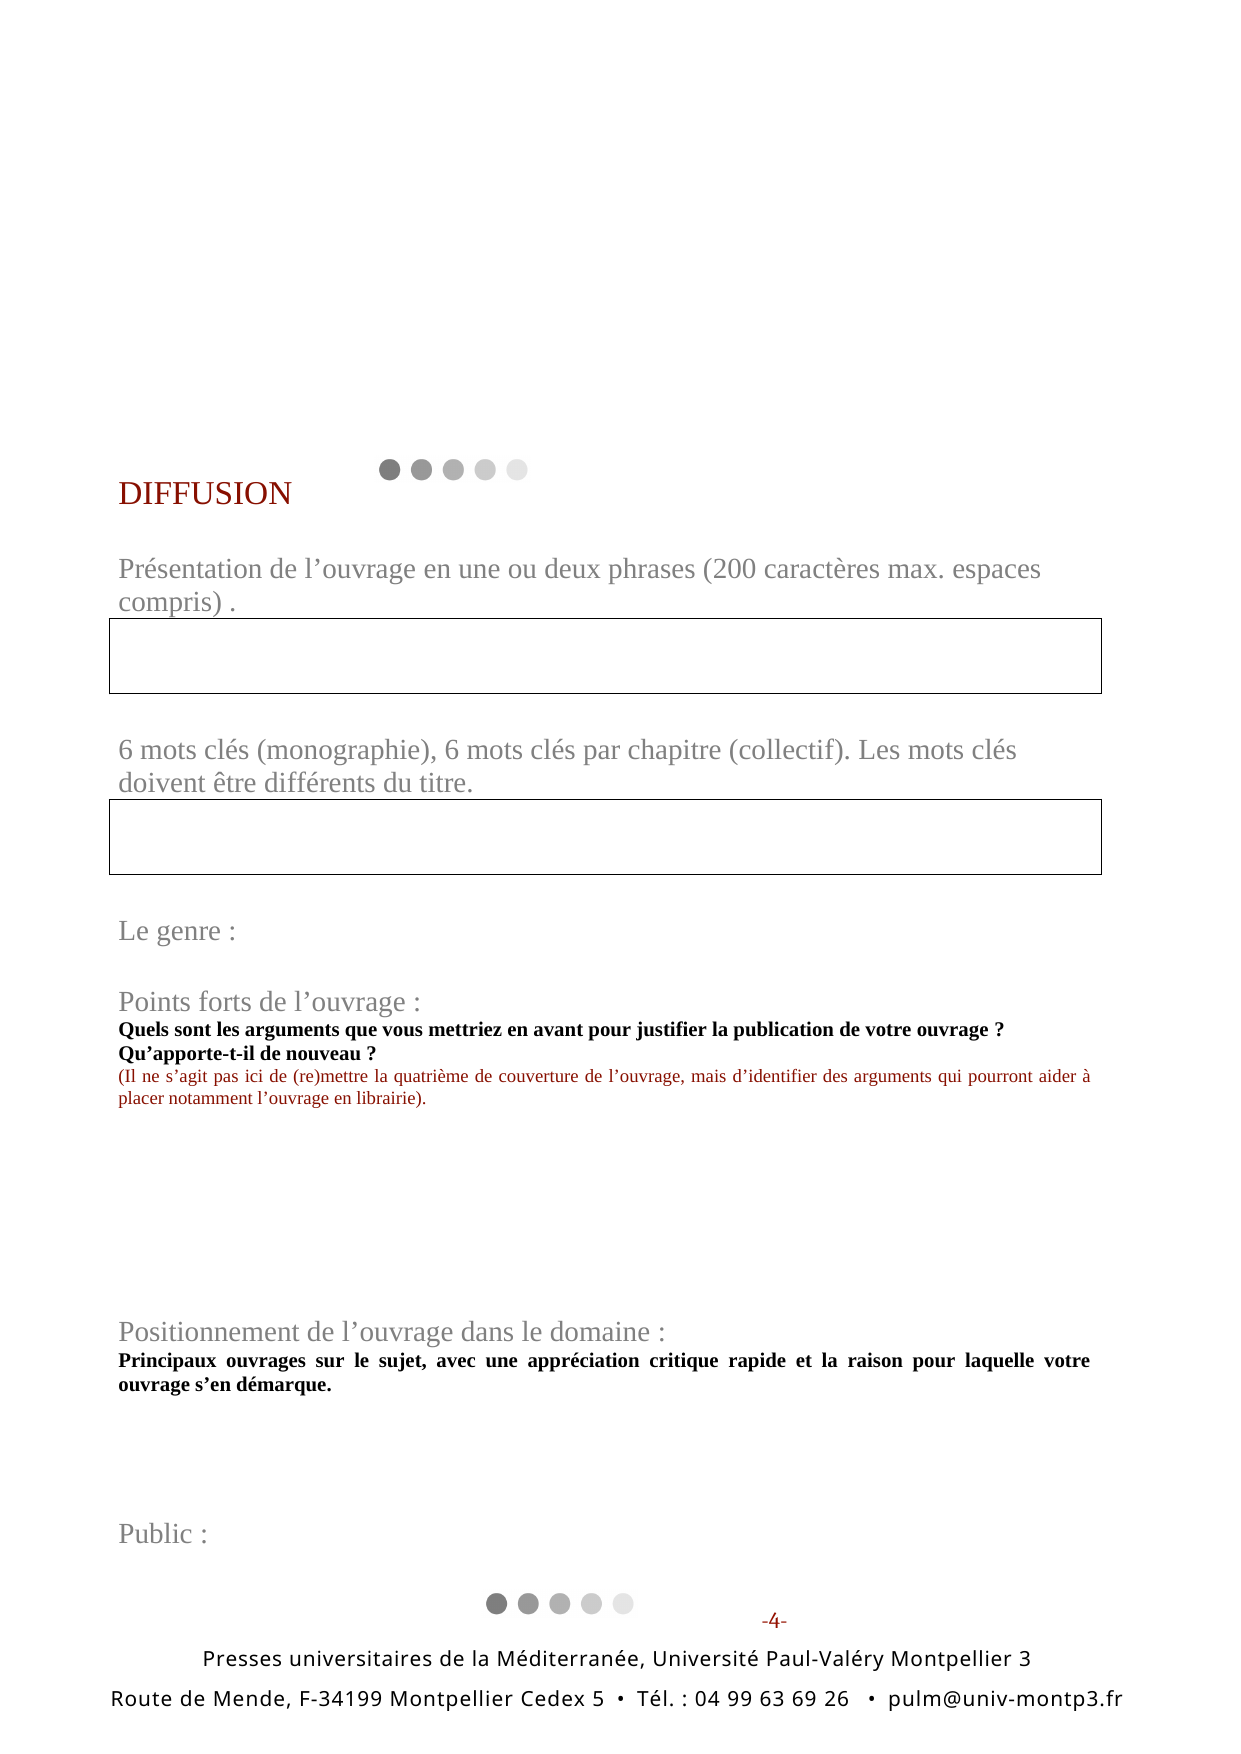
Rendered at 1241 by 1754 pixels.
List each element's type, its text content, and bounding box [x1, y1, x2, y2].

picture [481, 1589, 638, 1618]
text Présentation de l’ouvrage en une ou deux phrases (200 caractères max. espaces compris) . [118, 551, 1093, 618]
text Qu’apporte-t-il de nouveau ? [118, 1041, 1093, 1065]
text Quels sont les arguments que vous mettriez en avant pour justifier la publication de votre ouvrage ? [118, 1017, 1093, 1041]
text Principaux ouvrages sur le sujet, avec une appréciation critique rapide et la raison pour laquelle votre ouvrage s’en démarque. [118, 1348, 1093, 1396]
text 6 mots clés (monographie), 6 mots clés par chapitre (collectif). Les mots clés doivent être différents du titre. [118, 732, 1093, 799]
text Le genre : [118, 913, 1093, 946]
text (Il ne s’agit pas ici de (re)mettre la quatrième de couverture de l’ouvrage, mais d’identifier des arguments qui pourront aider à placer notamment l’ouvrage en librairie). [118, 1065, 1093, 1108]
text Public : [118, 1516, 1093, 1550]
text Points forts de l’ouvrage : [118, 984, 1093, 1017]
text Positionnement de l’ouvrage dans le domaine : [118, 1314, 1093, 1348]
picture [374, 455, 532, 483]
text diffusion [118, 466, 1093, 513]
